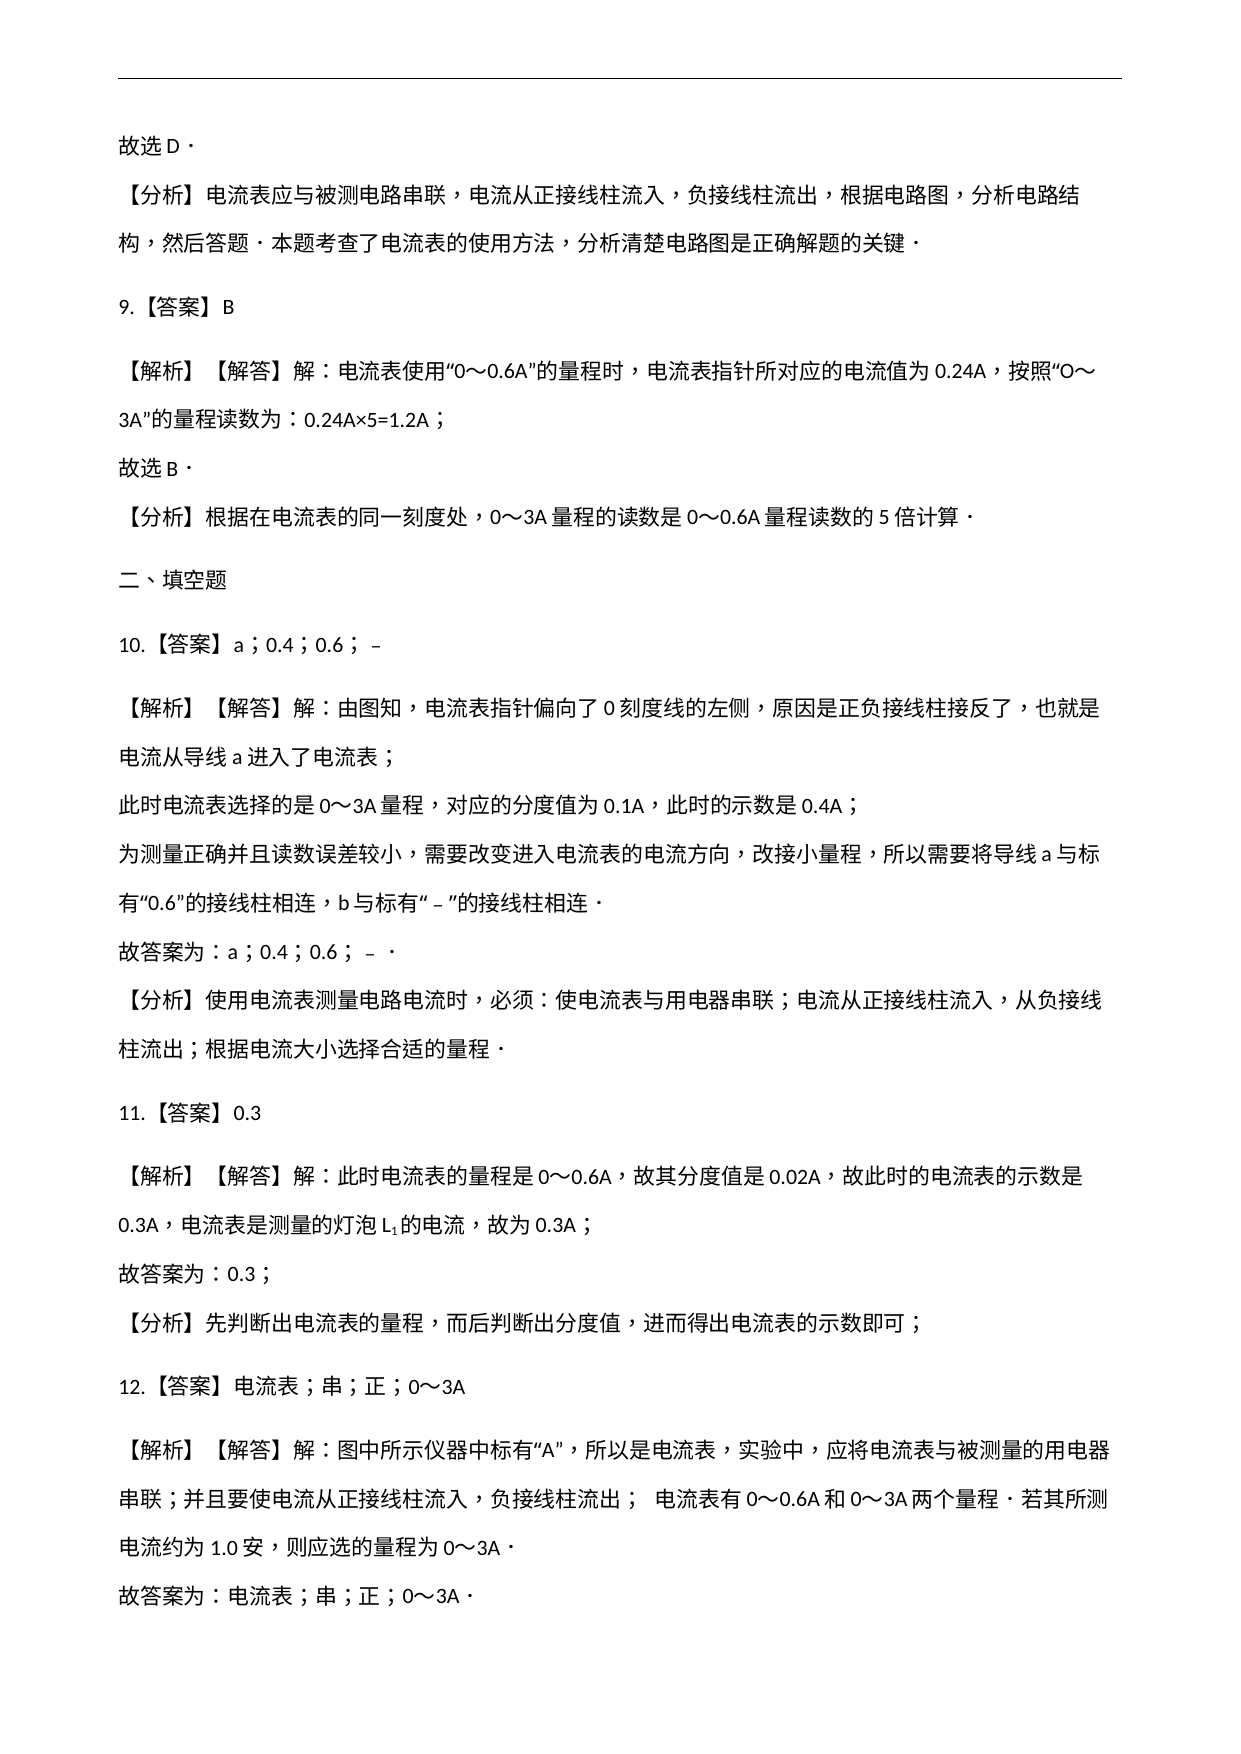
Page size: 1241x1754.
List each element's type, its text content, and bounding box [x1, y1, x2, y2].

text 11.【答案】0.3 [118, 1096, 1122, 1129]
text 【解析】【解答】解：此时电流表的量程是0～0.6A，故其分度值是0.02A，故此时的电流表的示数是0.3A，电流表是测量的灯泡L1的电流，故为0.3A； 故答案为：0.3； 【分析】先判断出电流表的量程，而后判断出分度值，进而得出电流表的示数即可； [118, 1160, 1122, 1339]
text 9.【答案】B [118, 291, 1122, 323]
text 【解析】【解答】解：电流表使用“0～0.6A”的量程时，电流表指针所对应的电流值为0.24A，按照“O～3A”的量程读数为：0.24A×5=1.2A； 故选B． 【分析】根据在电流表的同一刻度处，0～3A量程的读数是0～0.6A量程读数的5倍计算． [118, 354, 1122, 533]
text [118, 129, 1122, 259]
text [118, 1433, 1122, 1612]
text 【解析】【解答】解：由图知，电流表指针偏向了0刻度线的左侧，原因是正负接线柱接反了，也就是电流从导线a进入了电流表； 此时电流表选择的是0～3A量程，对应的分度值为0.1A，此时的示数是0.4A； 为测量正确并且读数误差较小，需要改变进入电流表的电流方向，改接小量程，所以需要将导线a与标有“0.6”的接线柱相连，b与标有“﹣”的接线柱相连． 故答案为：a；0.4；0.6；﹣． 【分析】使用电流表测量电路电流时，必须：使电流表与用电器串联；电流从正接线柱流入，从负接线柱流出；根据电流大小选择合适的量程． [118, 691, 1122, 1065]
text 二、填空题 [118, 564, 1122, 597]
text 10.【答案】a；0.4；0.6；﹣ [118, 628, 1122, 660]
text 12.【答案】电流表；串；正；0～3A [118, 1370, 1122, 1402]
